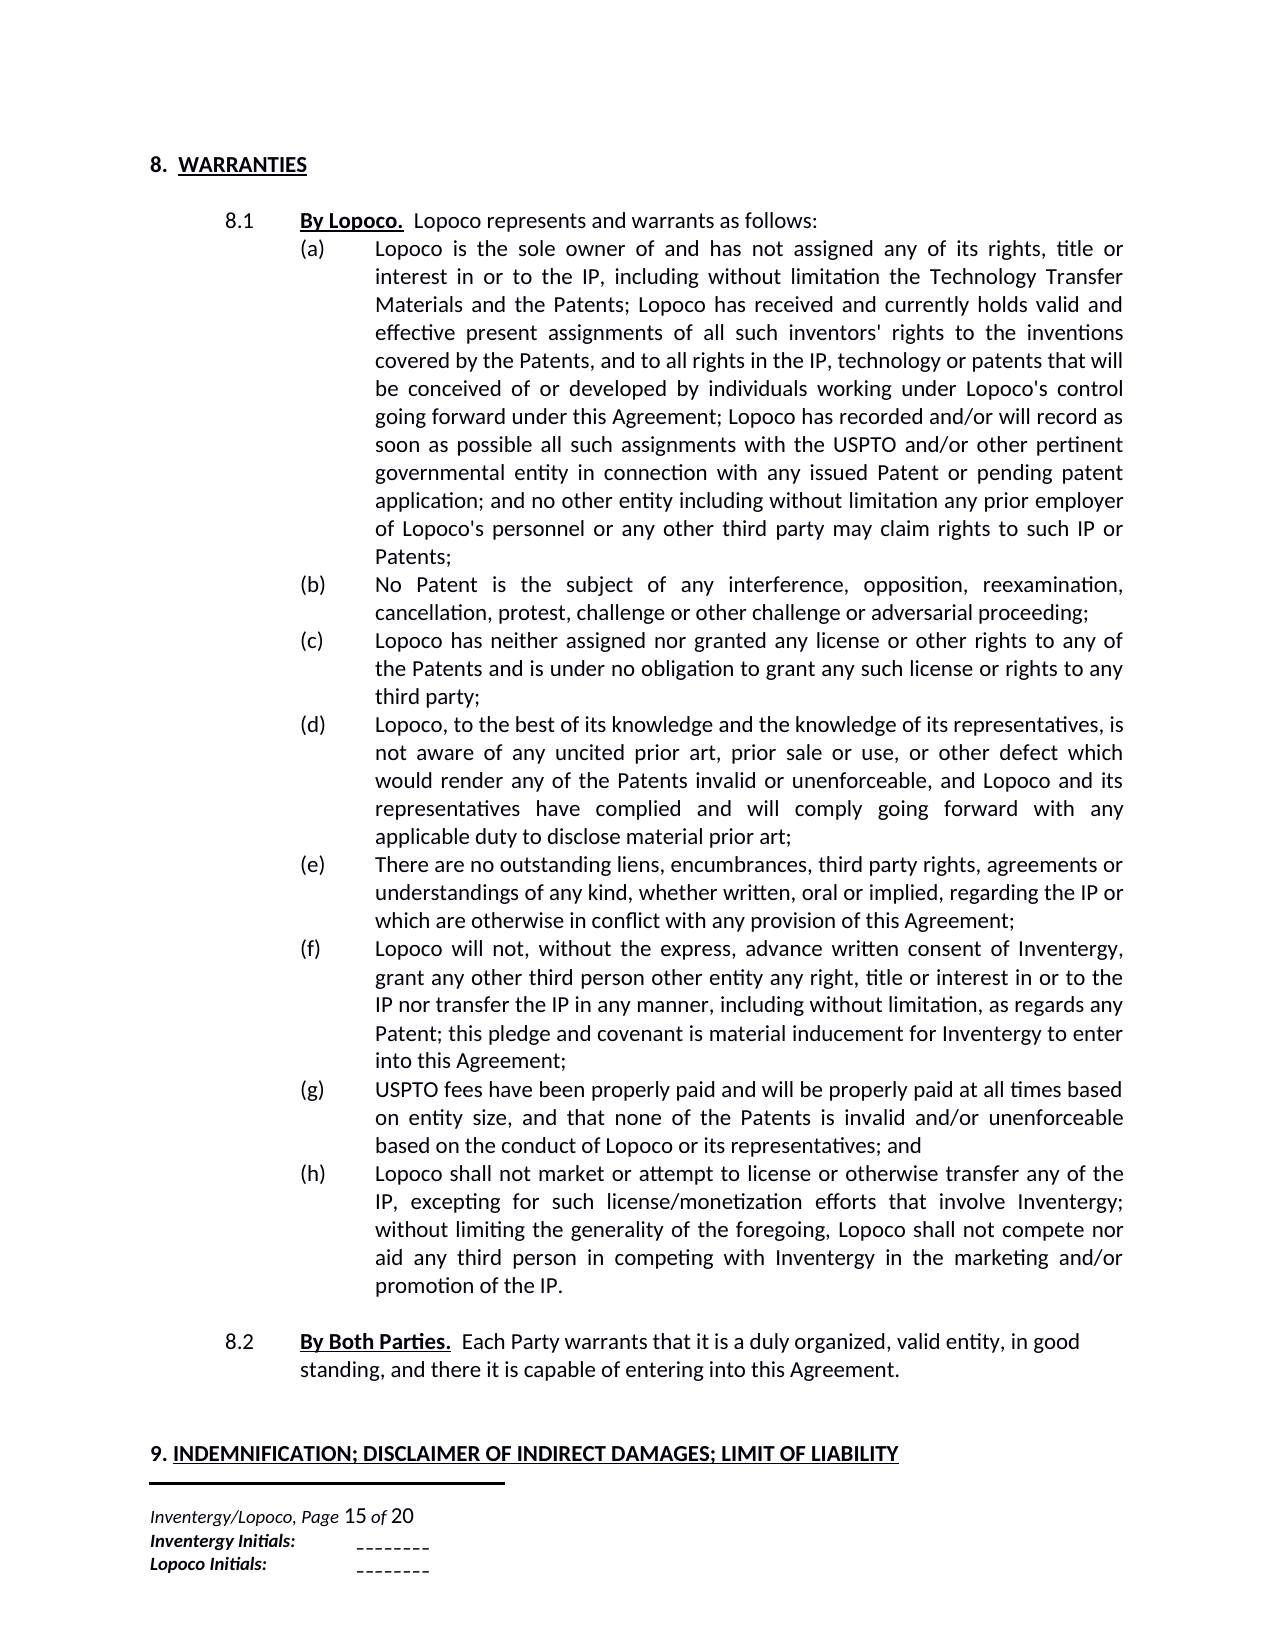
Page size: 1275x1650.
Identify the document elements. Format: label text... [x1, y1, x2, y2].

text (e) There are no outstanding liens, encumbrances, third party rights, agreements or understandings of any kind, whether written, oral or implied, regarding the IP or which are otherwise in conflict with any provision of this Agreement; [300, 851, 1125, 934]
text 8. WARRANTIES [150, 150, 1125, 178]
text (c) Lopoco has neither assigned nor granted any license or other rights to any of the Patents and is under no obligation to grant any such license or rights to any third party; [300, 626, 1125, 710]
text 8.2 By Both Parties. Each Party warrants that it is a duly organized, valid entity, in good standing, and there it is capable of entering into this Agreement. [225, 1327, 1125, 1383]
text 8.1 By Lopoco. Lopoco represents and warrants as follows: [150, 206, 1125, 234]
text (a) Lopoco is the sole owner of and has not assigned any of its rights, title or interest in or to the IP, including without limitation the Technology Transfer Materials and the Patents; Lopoco has received and currently holds valid and effective present assignments of all such inventors' rights to the inventions covered by the Patents, and to all rights in the IP, technology or patents that will be conceived of or developed by individuals working under Lopoco's control going forward under this Agreement; Lopoco has recorded and/or will record as soon as possible all such assignments with the USPTO and/or other pertinent governmental entity in connection with any issued Patent or pending patent application; and no other entity including without limitation any prior employer of Lopoco's personnel or any other third party may claim rights to such IP or Patents; [300, 234, 1125, 570]
text (f) Lopoco will not, without the express, advance written consent of Inventergy, grant any other third person other entity any right, title or interest in or to the IP nor transfer the IP in any manner, including without limitation, as regards any Patent; this pledge and covenant is material inducement for Inventergy to enter into this Agreement; [300, 934, 1125, 1075]
text (g) USPTO fees have been properly paid and will be properly paid at all times based on entity size, and that none of the Patents is invalid and/or unenforceable based on the conduct of Lopoco or its representatives; and [300, 1075, 1125, 1159]
text (d) Lopoco, to the best of its knowledge and the knowledge of its representatives, is not aware of any uncited prior art, prior sale or use, or other defect which would render any of the Patents invalid or unenforceable, and Lopoco and its representatives have complied and will comply going forward with any applicable duty to disclose material prior art; [300, 710, 1125, 851]
text (h) Lopoco shall not market or attempt to license or otherwise transfer any of the IP, excepting for such license/monetization efforts that involve Inventergy; without limiting the generality of the foregoing, Lopoco shall not compete nor aid any third person in competing with Inventergy in the marketing and/or promotion of the IP. [300, 1159, 1125, 1299]
text (b) No Patent is the subject of any interference, opposition, reexamination, cancellation, protest, challenge or other challenge or adversarial proceeding; [300, 570, 1125, 626]
text 9. INDEMNIFICATION; DISCLAIMER OF INDIRECT DAMAGES; LIMIT OF LIABILITY [150, 1439, 1125, 1467]
